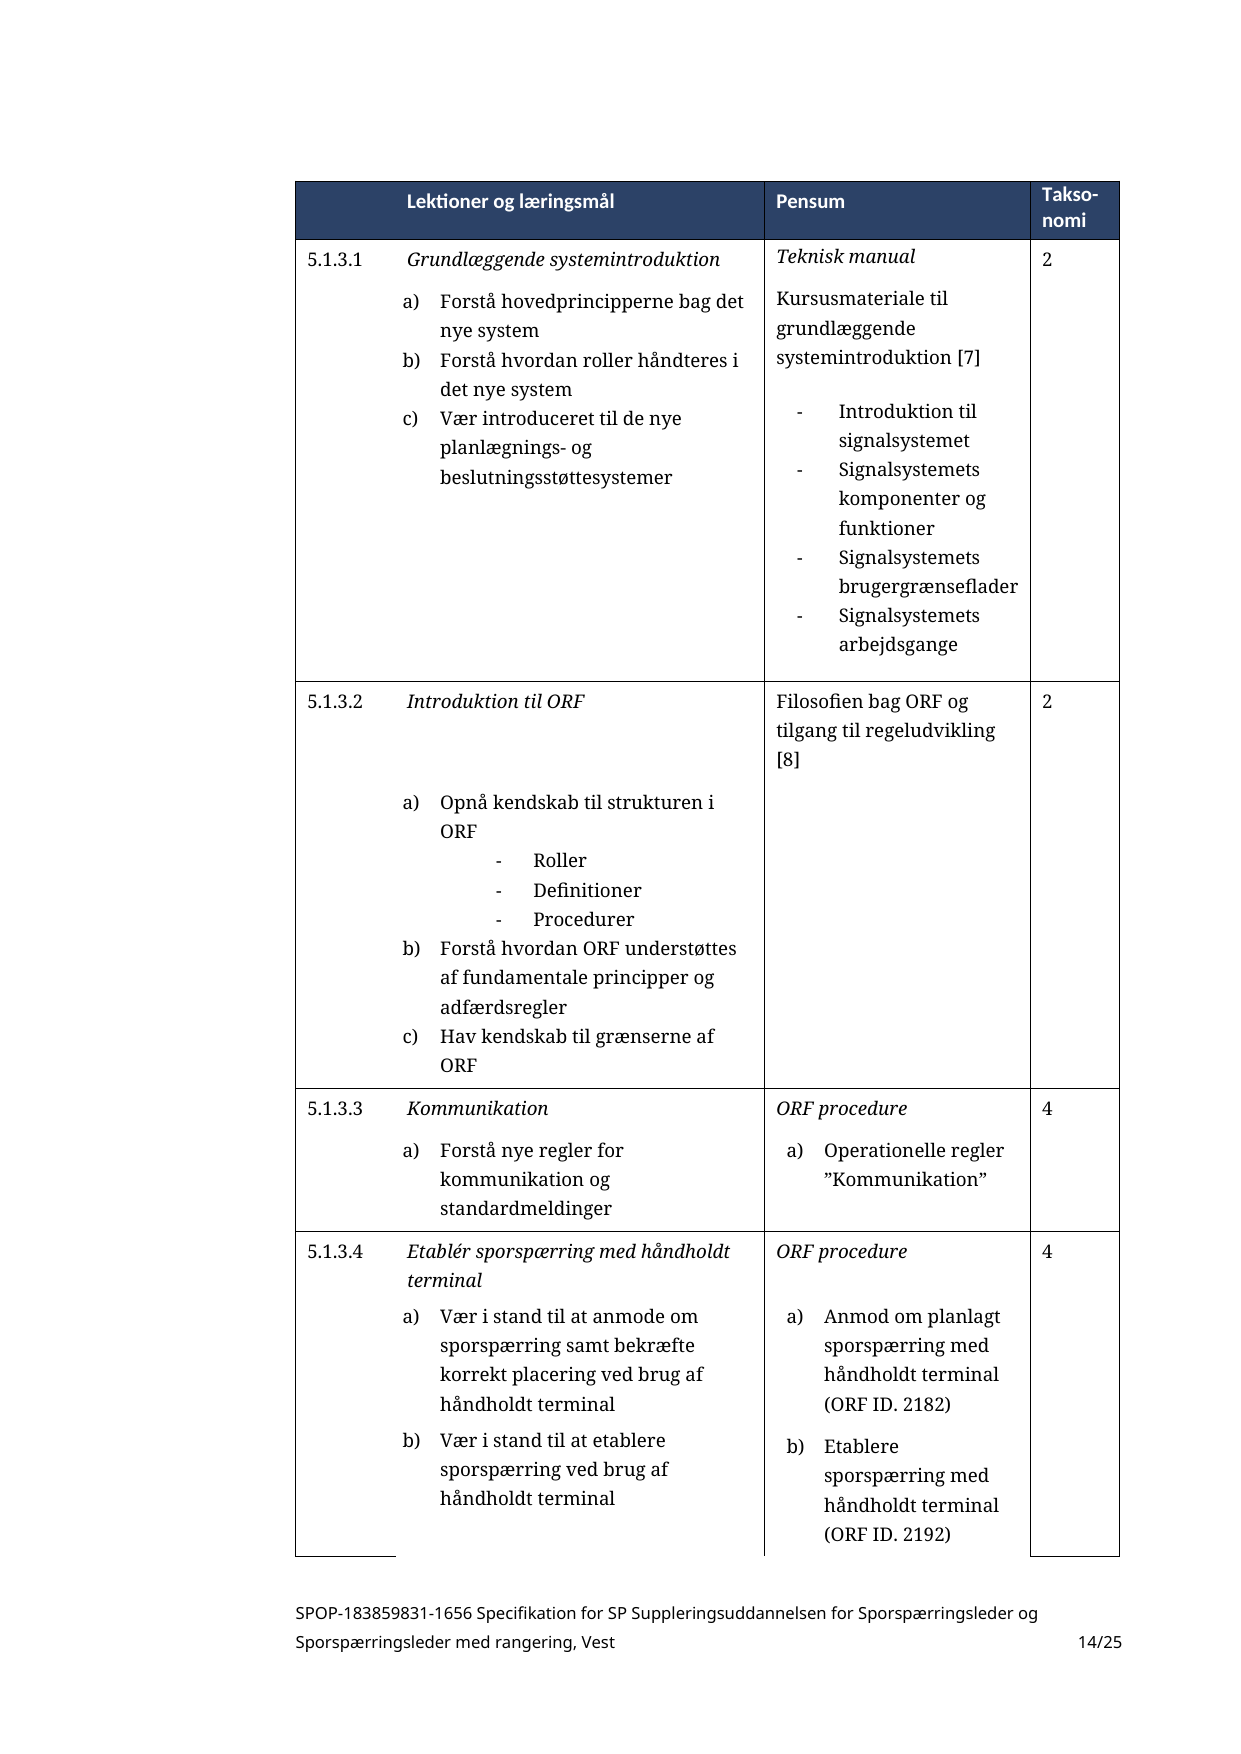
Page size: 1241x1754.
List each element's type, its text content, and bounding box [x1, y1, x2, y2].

table_cell 5.1.3.1 [296, 240, 396, 681]
table_cell ORF procedure [765, 1232, 1030, 1302]
table_cell Forstå hovedprincipperne bag det nye system Forstå hvordan roller håndteres i det nye system Vær introduceret til de nye planlægnings- og beslutningsstøttesystemer [396, 281, 764, 681]
table_cell [765, 782, 1030, 1087]
table_cell Etablere sporspærring med håndholdt terminal (ORF ID. 2192) [765, 1426, 1030, 1556]
table_cell 5.1.3.4 [296, 1232, 396, 1556]
table_cell 5.1.3.3 [296, 1089, 396, 1231]
table_cell Opnå kendskab til strukturen i ORF Roller Definitioner Procedurer Forstå hvordan ORF understøttes af fundamentale principper og adfærdsregler Hav kendskab til grænserne af ORF [396, 782, 764, 1087]
table_cell Forstå nye regler for kommunikation og standardmeldinger [396, 1130, 764, 1231]
table_cell 2 [1031, 682, 1119, 1087]
table_cell Filosofien bag ORF og tilgang til regeludvikling [8] [765, 682, 1030, 782]
table_cell 5.1.3.2 [296, 682, 396, 1087]
table_header Lektioner og læringsmål [396, 182, 764, 239]
table_cell Teknisk manual [765, 240, 1030, 281]
table_header [296, 182, 396, 239]
table_cell ORF procedure [765, 1089, 1030, 1130]
table_cell Grundlæggende systemintroduktion [396, 240, 764, 281]
table_cell 4 [1031, 1232, 1119, 1556]
table_header Takso-nomi [1031, 182, 1119, 239]
table_cell Kommunikation [396, 1089, 764, 1130]
table_cell 4 [1031, 1089, 1119, 1231]
table_cell Kursusmateriale til grundlæggende systemintroduktion [7] Introduktion til signalsystemet Signalsystemets komponenter og funktioner Signalsystemets brugergrænseflader Signalsystemets arbejdsgange [765, 281, 1030, 681]
table_cell Etablér sporspærring med håndholdt terminal [396, 1232, 764, 1302]
table_cell Anmod om planlagt sporspærring med håndholdt terminal (ORF ID. 2182) [765, 1302, 1030, 1426]
table_cell Introduktion til ORF [396, 682, 764, 782]
table_cell 2 [1031, 240, 1119, 681]
table_cell Vær i stand til at anmode om sporspærring samt bekræfte korrekt placering ved brug af håndholdt terminal [396, 1302, 764, 1426]
table_cell Vær i stand til at etablere sporspærring ved brug af håndholdt terminal [396, 1426, 764, 1556]
table_header Pensum [765, 182, 1030, 239]
table_cell Operationelle regler ”Kommunikation” [765, 1130, 1030, 1231]
